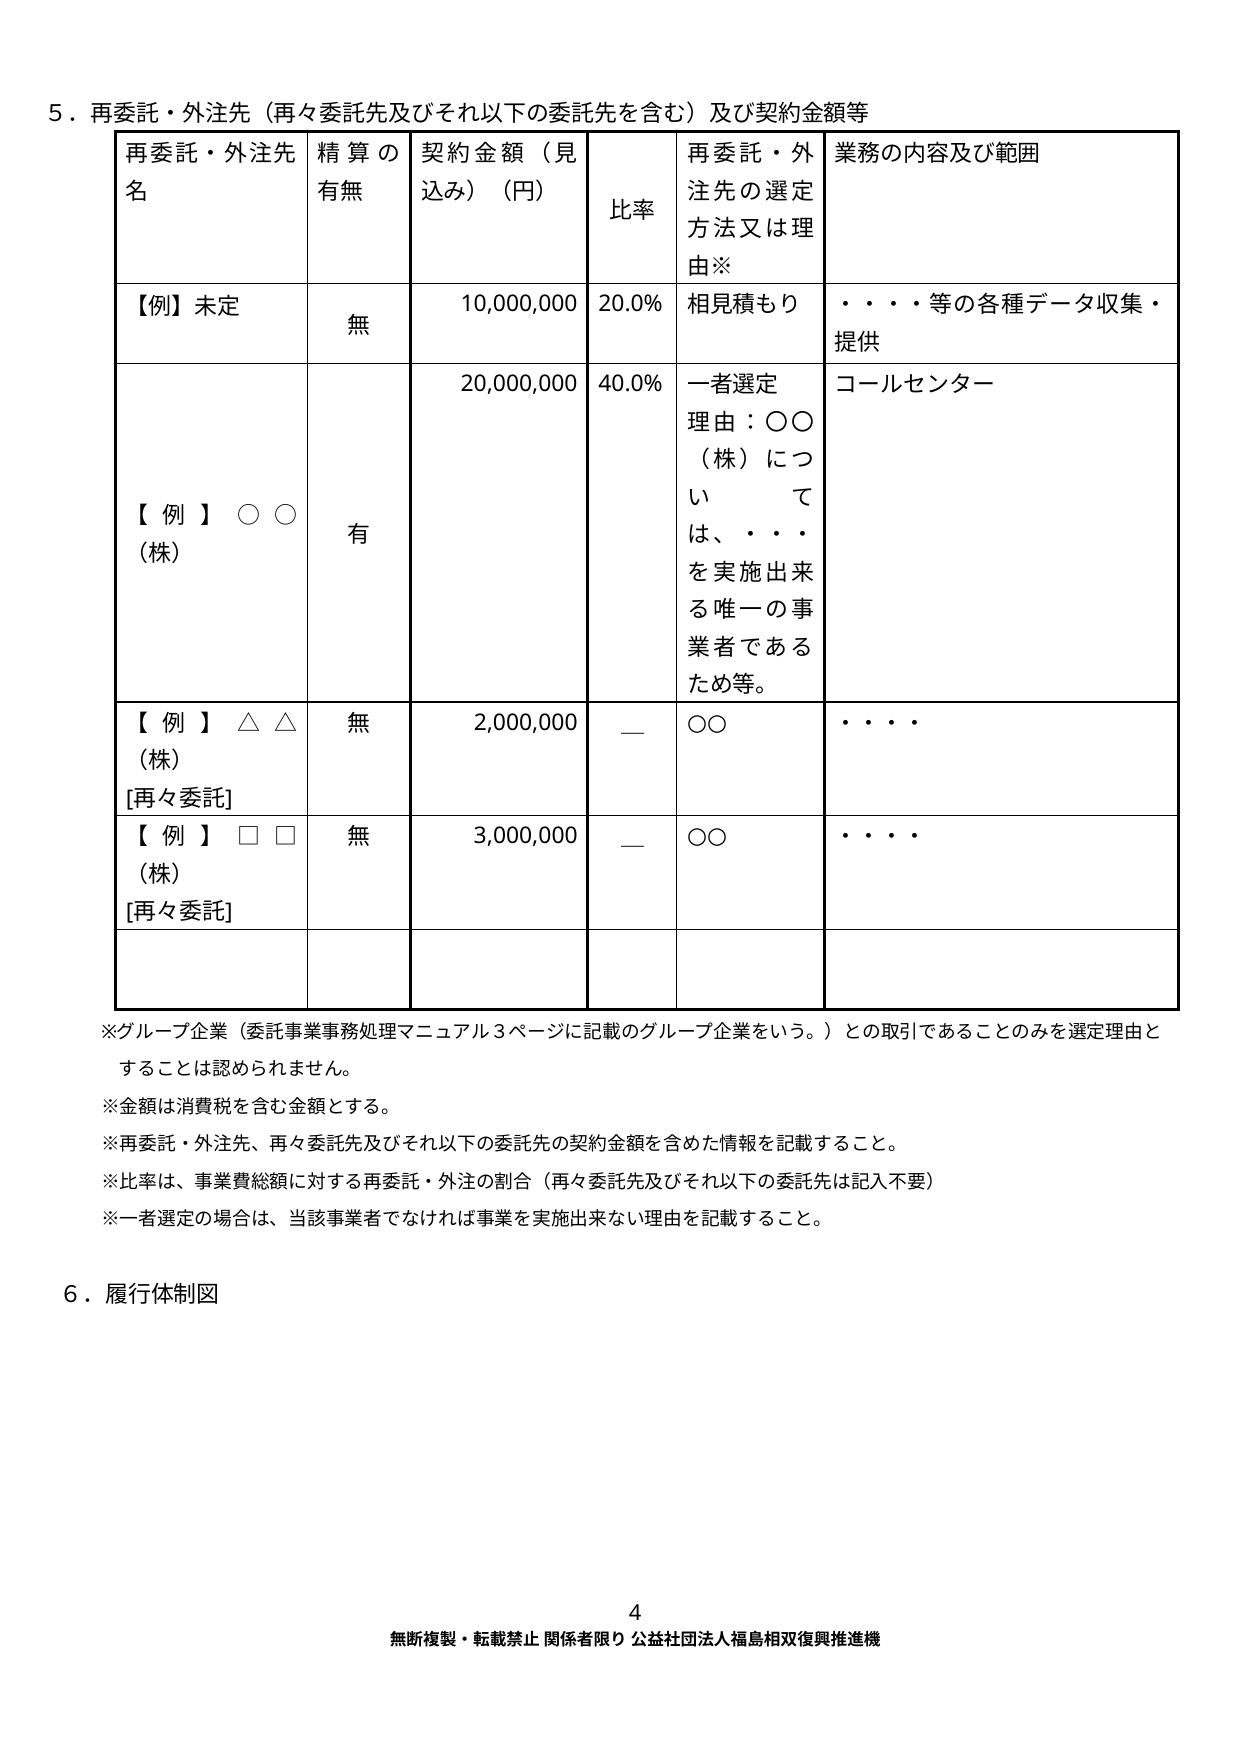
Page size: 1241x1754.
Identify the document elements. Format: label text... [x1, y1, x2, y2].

text ※金額は消費税を含む金額とする。 [44, 1086, 1122, 1124]
table_cell 無 [308, 703, 409, 815]
table_cell ・・・・ [826, 703, 1177, 815]
table_cell [589, 930, 676, 1008]
table_cell 3,000,000 [412, 816, 586, 928]
table_header 再委託・外注先名 [117, 133, 307, 283]
table_header 契約金額（見込み）（円） [412, 133, 586, 283]
table_cell 20,000,000 [412, 364, 586, 701]
table_cell [117, 930, 307, 1008]
table_header 業務の内容及び範囲 [826, 133, 1177, 283]
table_cell 【例】□□（株） [再々委託] [117, 816, 307, 928]
table_header 精算の有無 [308, 133, 409, 283]
table_cell [677, 930, 823, 1008]
table_header 比率 [589, 133, 676, 283]
table_cell ・・・・等の各種データ収集・提供 [826, 284, 1177, 363]
text ６．履行体制図 [59, 1274, 1122, 1311]
table_cell ○○ [677, 816, 823, 928]
table_cell 一者選定 理由：〇〇（株）については、・・・を実施出来る唯一の事業者であるため等。 [677, 364, 823, 701]
table_cell コールセンター [826, 364, 1177, 701]
text ※比率は、事業費総額に対する再委託・外注の割合（再々委託先及びそれ以下の委託先は記入不要） [44, 1161, 1122, 1199]
table_cell 無 [308, 284, 409, 363]
text ５．再委託・外注先（再々委託先及びそれ以下の委託先を含む）及び契約金額等 [44, 93, 1122, 130]
table_cell ・・・・ [826, 816, 1177, 928]
table_cell [308, 930, 409, 1008]
table_cell 相見積もり [677, 284, 823, 363]
text ※グループ企業（委託事業事務処理マニュアル３ページに記載のグループ企業をいう。）との取引であることのみを選定理由とすることは認められません。 [101, 1011, 1166, 1086]
table_cell [412, 930, 586, 1008]
table_cell 【例】○○（株） [117, 364, 307, 701]
table_cell 【例】未定 [117, 284, 307, 363]
table_cell ＿ [589, 703, 676, 815]
table_cell 2,000,000 [412, 703, 586, 815]
table_cell ＿ [589, 816, 676, 928]
table_cell 20.0% [589, 284, 676, 363]
table_cell 無 [308, 816, 409, 928]
table_cell 【例】△△（株） [再々委託] [117, 703, 307, 815]
table_cell 40.0% [589, 364, 676, 701]
table_header 再委託・外注先の選定方法又は理由※ [677, 133, 823, 283]
table_cell 有 [308, 364, 409, 701]
text ※一者選定の場合は、当該事業者でなければ事業を実施出来ない理由を記載すること。 [44, 1199, 1122, 1236]
text ※再委託・外注先、再々委託先及びそれ以下の委託先の契約金額を含めた情報を記載すること。 [44, 1124, 1122, 1161]
table_cell ○○ [677, 703, 823, 815]
table_cell 10,000,000 [412, 284, 586, 363]
table_cell [826, 930, 1177, 1008]
